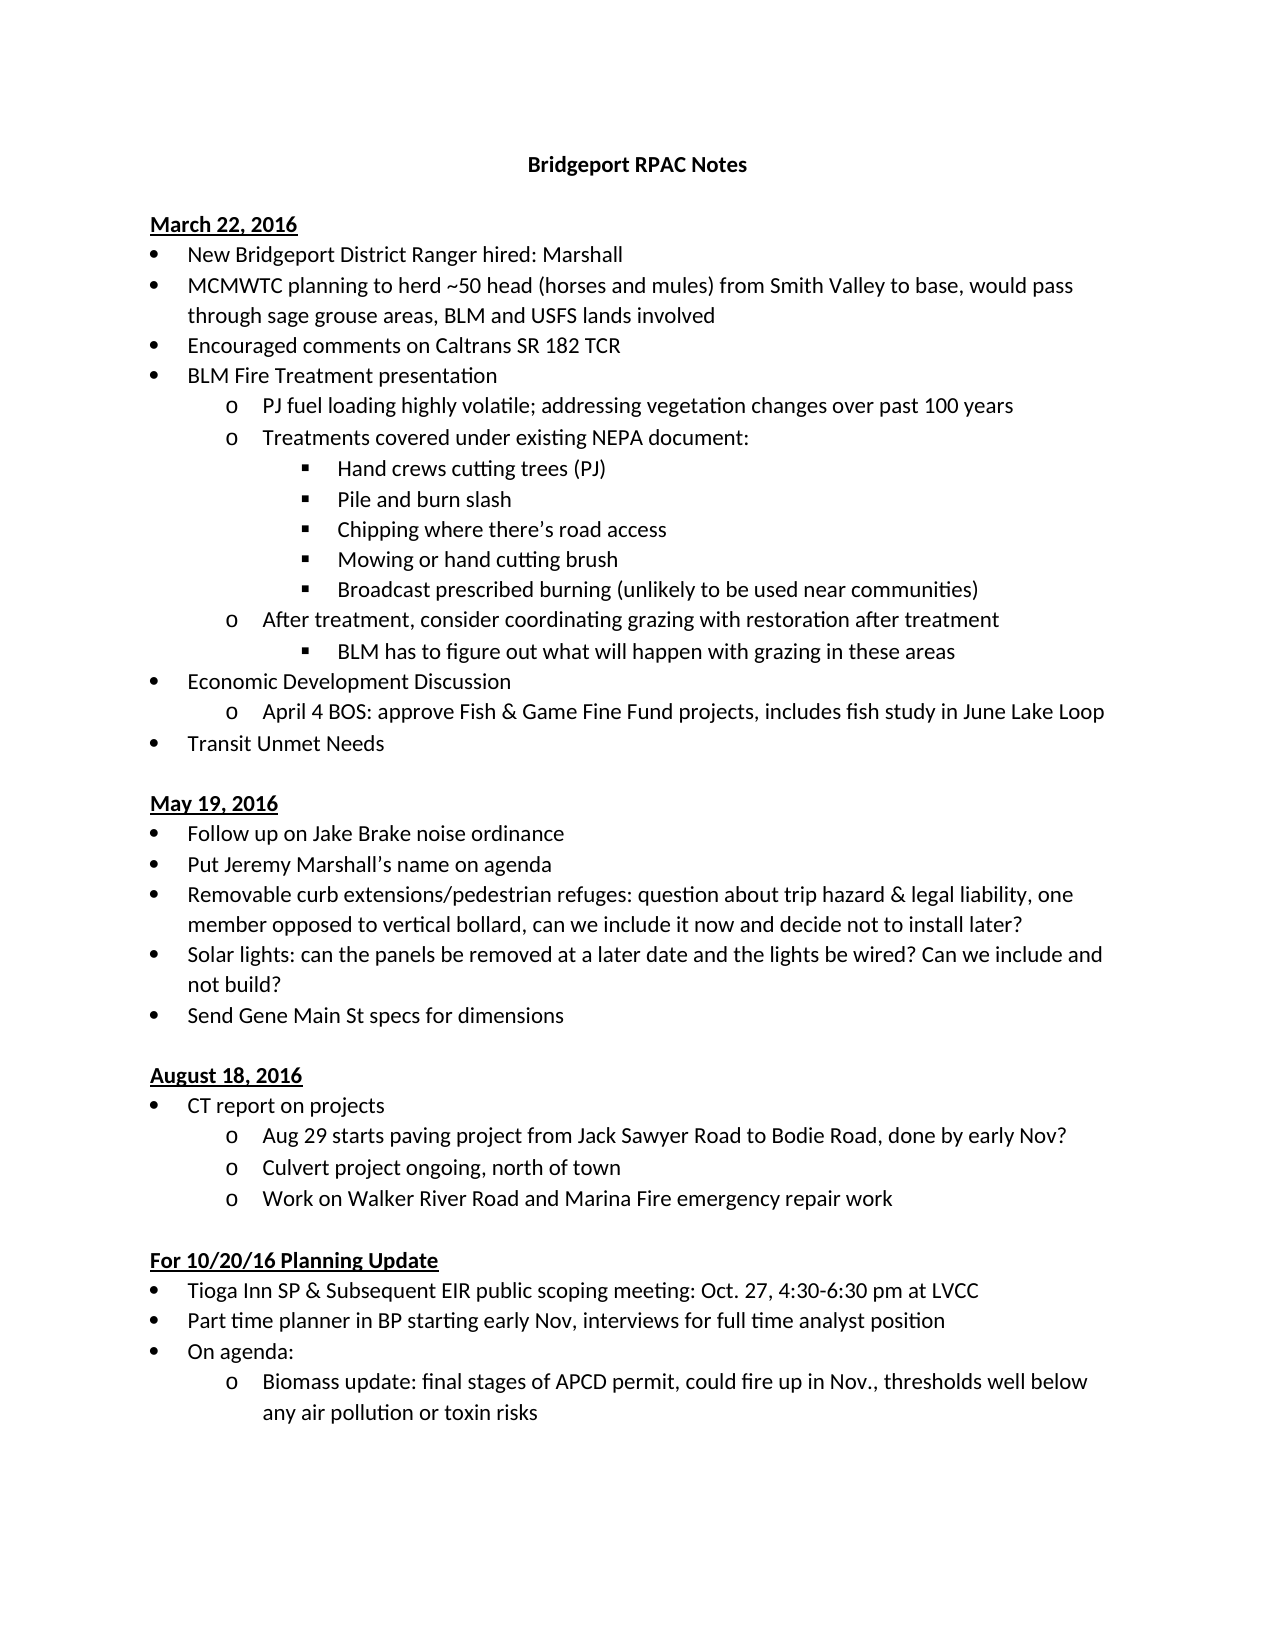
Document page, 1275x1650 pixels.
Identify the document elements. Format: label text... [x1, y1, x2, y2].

list CT report on projects [150, 1091, 1125, 1119]
text March 22, 2016 [150, 210, 1125, 238]
list Send Gene Main St specs for dimensions [150, 1001, 1125, 1029]
list Chipping where there’s road access [300, 515, 1125, 543]
list Biomass update: final stages of APCD permit, could fire up in Nov., thresholds well below any air pollution or toxin risks [225, 1367, 1125, 1426]
list BLM has to figure out what will happen with grazing in these areas [300, 637, 1125, 665]
text May 19, 2016 [150, 789, 1125, 817]
list New Bridgeport District Ranger hired: Marshall [150, 241, 1125, 269]
list Economic Development Discussion [150, 667, 1125, 695]
list PJ fuel loading highly volatile; addressing vegetation changes over past 100 years [225, 392, 1125, 421]
list MCMWTC planning to herd ~50 head (horses and mules) from Smith Valley to base, would pass through sage grouse areas, BLM and USFS lands involved [150, 271, 1125, 329]
list BLM Fire Treatment presentation [150, 361, 1125, 389]
list Removable curb extensions/pedestrian refuges: question about trip hazard & legal liability, one member opposed to vertical bollard, can we include it now and decide not to install later? [150, 880, 1125, 938]
list Follow up on Jake Brake noise ordinance [150, 819, 1125, 848]
list Work on Walker River Road and Marina Fire emergency repair work [225, 1184, 1125, 1214]
list Treatments covered under existing NEPA document: [225, 423, 1125, 452]
text August 18, 2016 [150, 1061, 1125, 1089]
list Mowing or hand cutting brush [300, 545, 1125, 573]
list Broadcast prescribed burning (unlikely to be used near communities) [300, 575, 1125, 603]
list After treatment, consider coordinating grazing with restoration after treatment [225, 606, 1125, 635]
list April 4 BOS: approve Fish & Game Fine Fund projects, includes fish study in June Lake Loop [225, 697, 1125, 727]
list Hand crews cutting trees (PJ) [300, 454, 1125, 483]
list Tioga Inn SP & Subsequent EIR public scoping meeting: Oct. 27, 4:30-6:30 pm at LVCC [150, 1276, 1125, 1304]
text Bridgeport RPAC Notes [150, 150, 1125, 178]
list Transit Unmet Needs [150, 729, 1125, 757]
list Encouraged comments on Caltrans SR 182 TCR [150, 331, 1125, 359]
list Aug 29 starts paving project from Jack Sawyer Road to Bodie Road, done by early Nov? [225, 1122, 1125, 1151]
list Put Jeremy Marshall’s name on agenda [150, 850, 1125, 878]
list Part time planner in BP starting early Nov, interviews for full time analyst position [150, 1307, 1125, 1335]
list On agenda: [150, 1337, 1125, 1365]
list Solar lights: can the panels be removed at a later date and the lights be wired? Can we include and not build? [150, 940, 1125, 999]
list Culvert project ongoing, north of town [225, 1153, 1125, 1182]
text For 10/20/16 Planning Update [150, 1246, 1125, 1274]
list Pile and burn slash [300, 485, 1125, 513]
